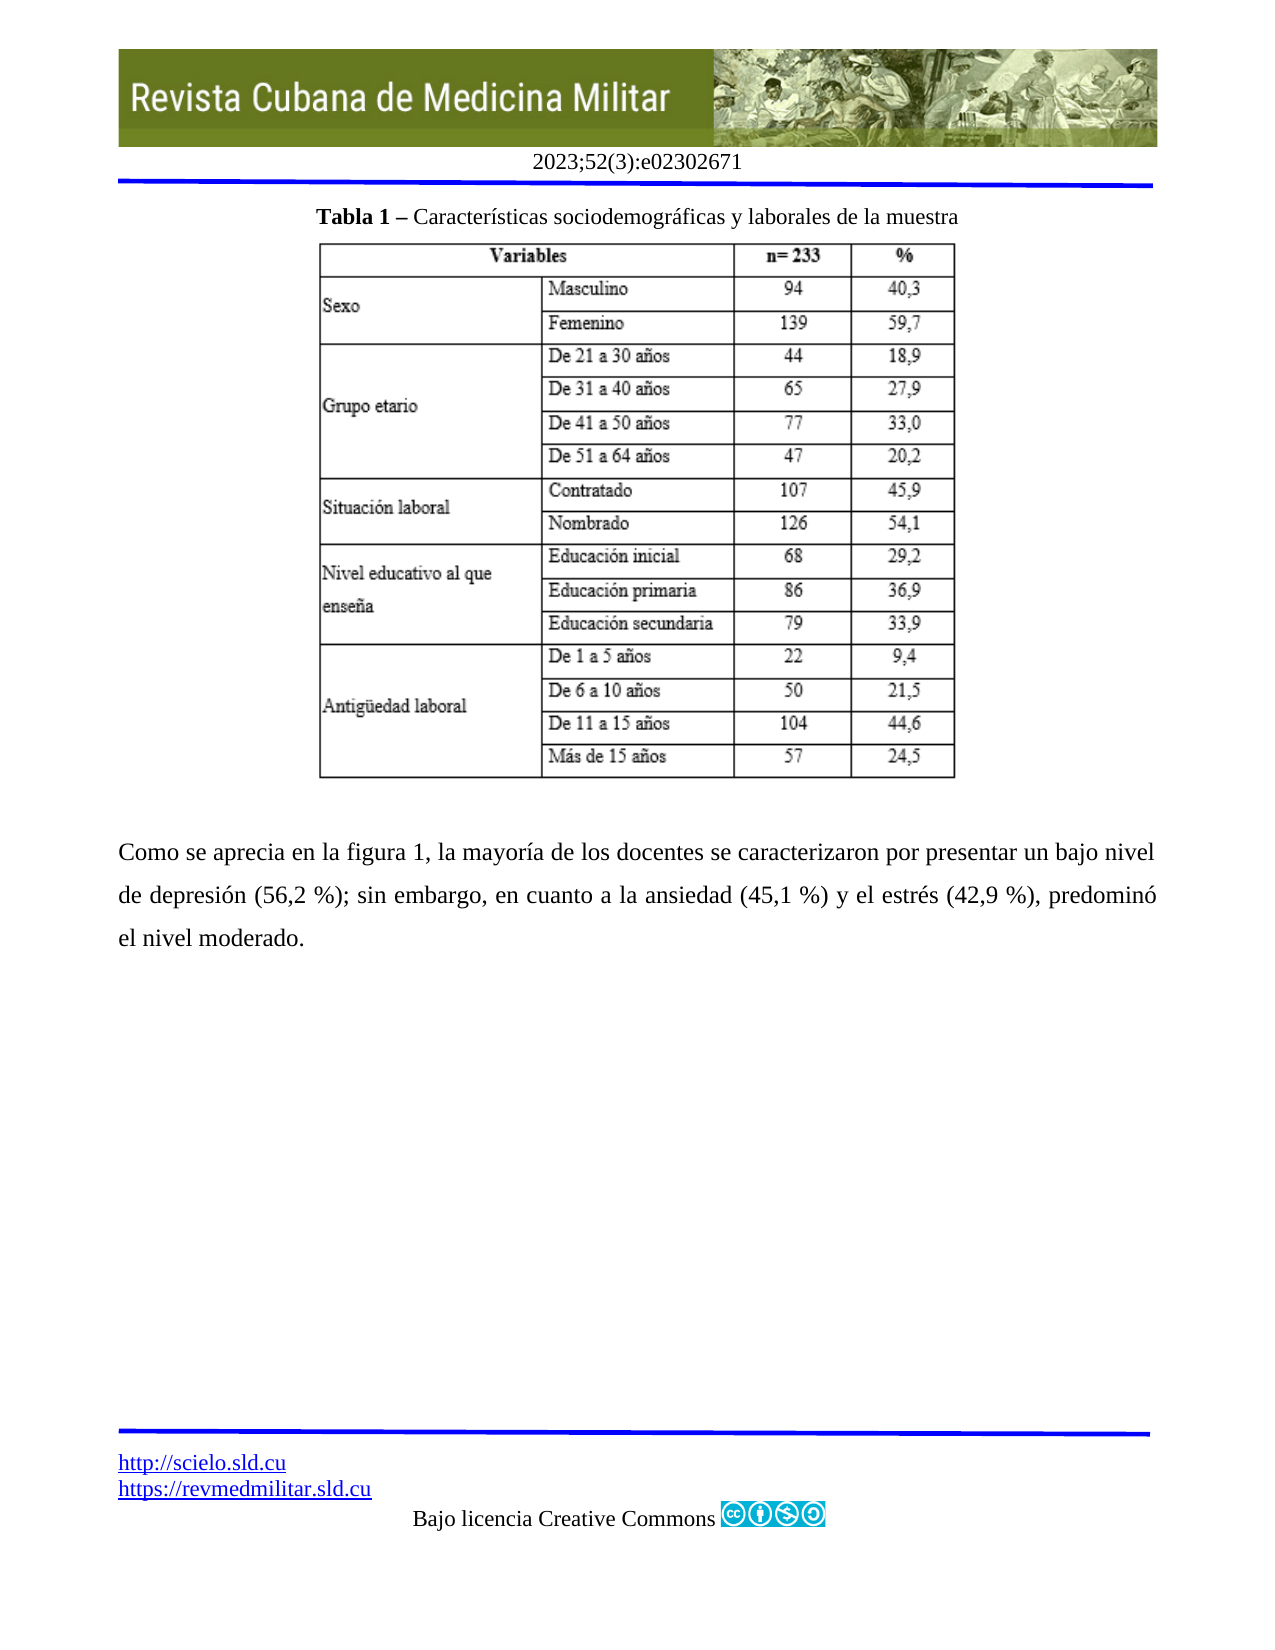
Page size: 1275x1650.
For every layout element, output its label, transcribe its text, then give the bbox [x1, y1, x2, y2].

text Como se aprecia en la figura 1, la mayoría de los docentes se caracterizaron por presentar un bajo nivel de depresión (56,2 %); sin embargo, en cuanto a la ansiedad (45,1 %) y el estrés (42,9 %), predominó el nivel moderado. [118, 837, 1157, 952]
picture [118, 49, 1158, 147]
picture [720, 1501, 826, 1527]
text Tabla 1 – Características sociodemográficas y laborales de la muestra [118, 203, 1157, 229]
picture [318, 242, 957, 780]
